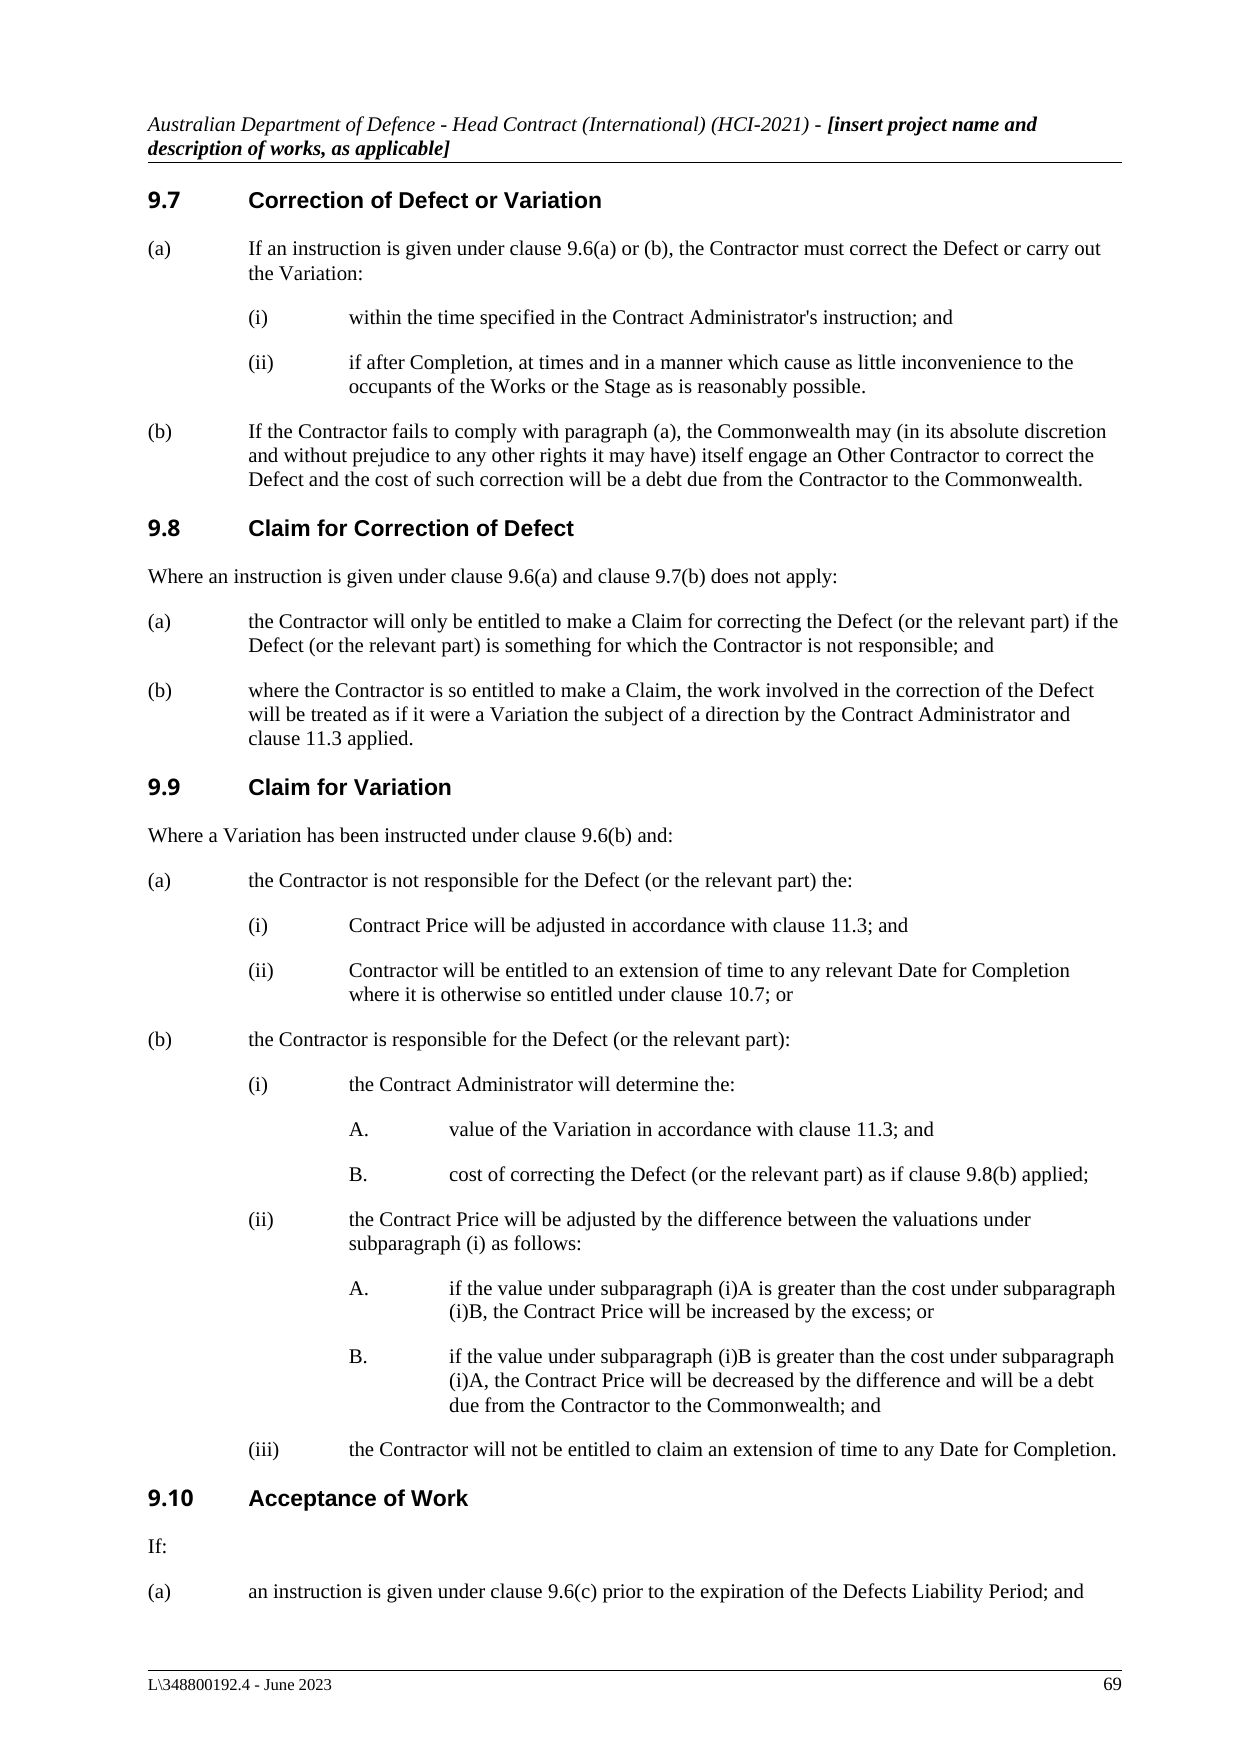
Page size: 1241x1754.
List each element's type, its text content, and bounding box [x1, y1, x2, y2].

subtitle the Contractor will only be entitled to make a Claim for correcting the Defect (or the relevant part) if the Defect (or the relevant part) is something for which the Contractor is not responsible; and [148, 609, 1122, 657]
subtitle Contractor will be entitled to an extension of time to any relevant Date for Completion where it is otherwise so entitled under clause 10.7; or [248, 958, 1122, 1006]
subtitle If the Contractor fails to comply with paragraph (a), the Commonwealth may (in its absolute discretion and without prejudice to any other rights it may have) itself engage an Other Contractor to correct the Defect and the cost of such correction will be a debt due from the Contractor to the Commonwealth. [148, 419, 1122, 491]
subtitle where the Contractor is so entitled to make a Claim, the work involved in the correction of the Defect will be treated as if it were a Variation the subject of a direction by the Contract Administrator and clause 11.3 applied. [148, 678, 1122, 750]
text Where an instruction is given under clause 9.6(a) and clause 9.7(b) does not apply: [148, 564, 1122, 588]
subtitle within the time specified in the Contract Administrator's instruction; and [248, 305, 1122, 329]
subtitle an instruction is given under clause 9.6(c) prior to the expiration of the Defects Liability Period; and [148, 1579, 1122, 1603]
text If: [148, 1534, 1122, 1558]
subtitle if after Completion, at times and in a manner which cause as little inconvenience to the occupants of the Works or the Stage as is reasonably possible. [248, 350, 1122, 398]
subtitle Correction of Defect or Variation [148, 184, 1122, 216]
subtitle the Contract Administrator will determine the: [248, 1072, 1122, 1096]
subtitle If an instruction is given under clause 9.6(a) or (b), the Contractor must correct the Defect or carry out the Variation: [148, 236, 1122, 284]
subtitle the Contractor is not responsible for the Defect (or the relevant part) the: [148, 868, 1122, 892]
subtitle the Contract Price will be adjusted by the difference between the valuations under subparagraph (i) as follows: [248, 1206, 1122, 1254]
subtitle Claim for Correction of Defect [148, 512, 1122, 543]
subtitle Claim for Variation [148, 771, 1122, 802]
subtitle Acceptance of Work [148, 1482, 1122, 1513]
subtitle Contract Price will be adjusted in accordance with clause 11.3; and [248, 913, 1122, 937]
subtitle cost of correcting the Defect (or the relevant part) as if clause 9.8(b) applied; [348, 1162, 1122, 1186]
subtitle the Contractor is responsible for the Defect (or the relevant part): [148, 1027, 1122, 1051]
text Where a Variation has been instructed under clause 9.6(b) and: [148, 823, 1122, 847]
subtitle if the value under subparagraph (i)A is greater than the cost under subparagraph (i)B, the Contract Price will be increased by the excess; or [348, 1275, 1122, 1323]
subtitle the Contractor will not be entitled to claim an extension of time to any Date for Completion. [248, 1437, 1122, 1461]
subtitle if the value under subparagraph (i)B is greater than the cost under subparagraph (i)A, the Contract Price will be decreased by the difference and will be a debt due from the Contractor to the Commonwealth; and [348, 1344, 1122, 1417]
subtitle value of the Variation in accordance with clause 11.3; and [348, 1117, 1122, 1141]
